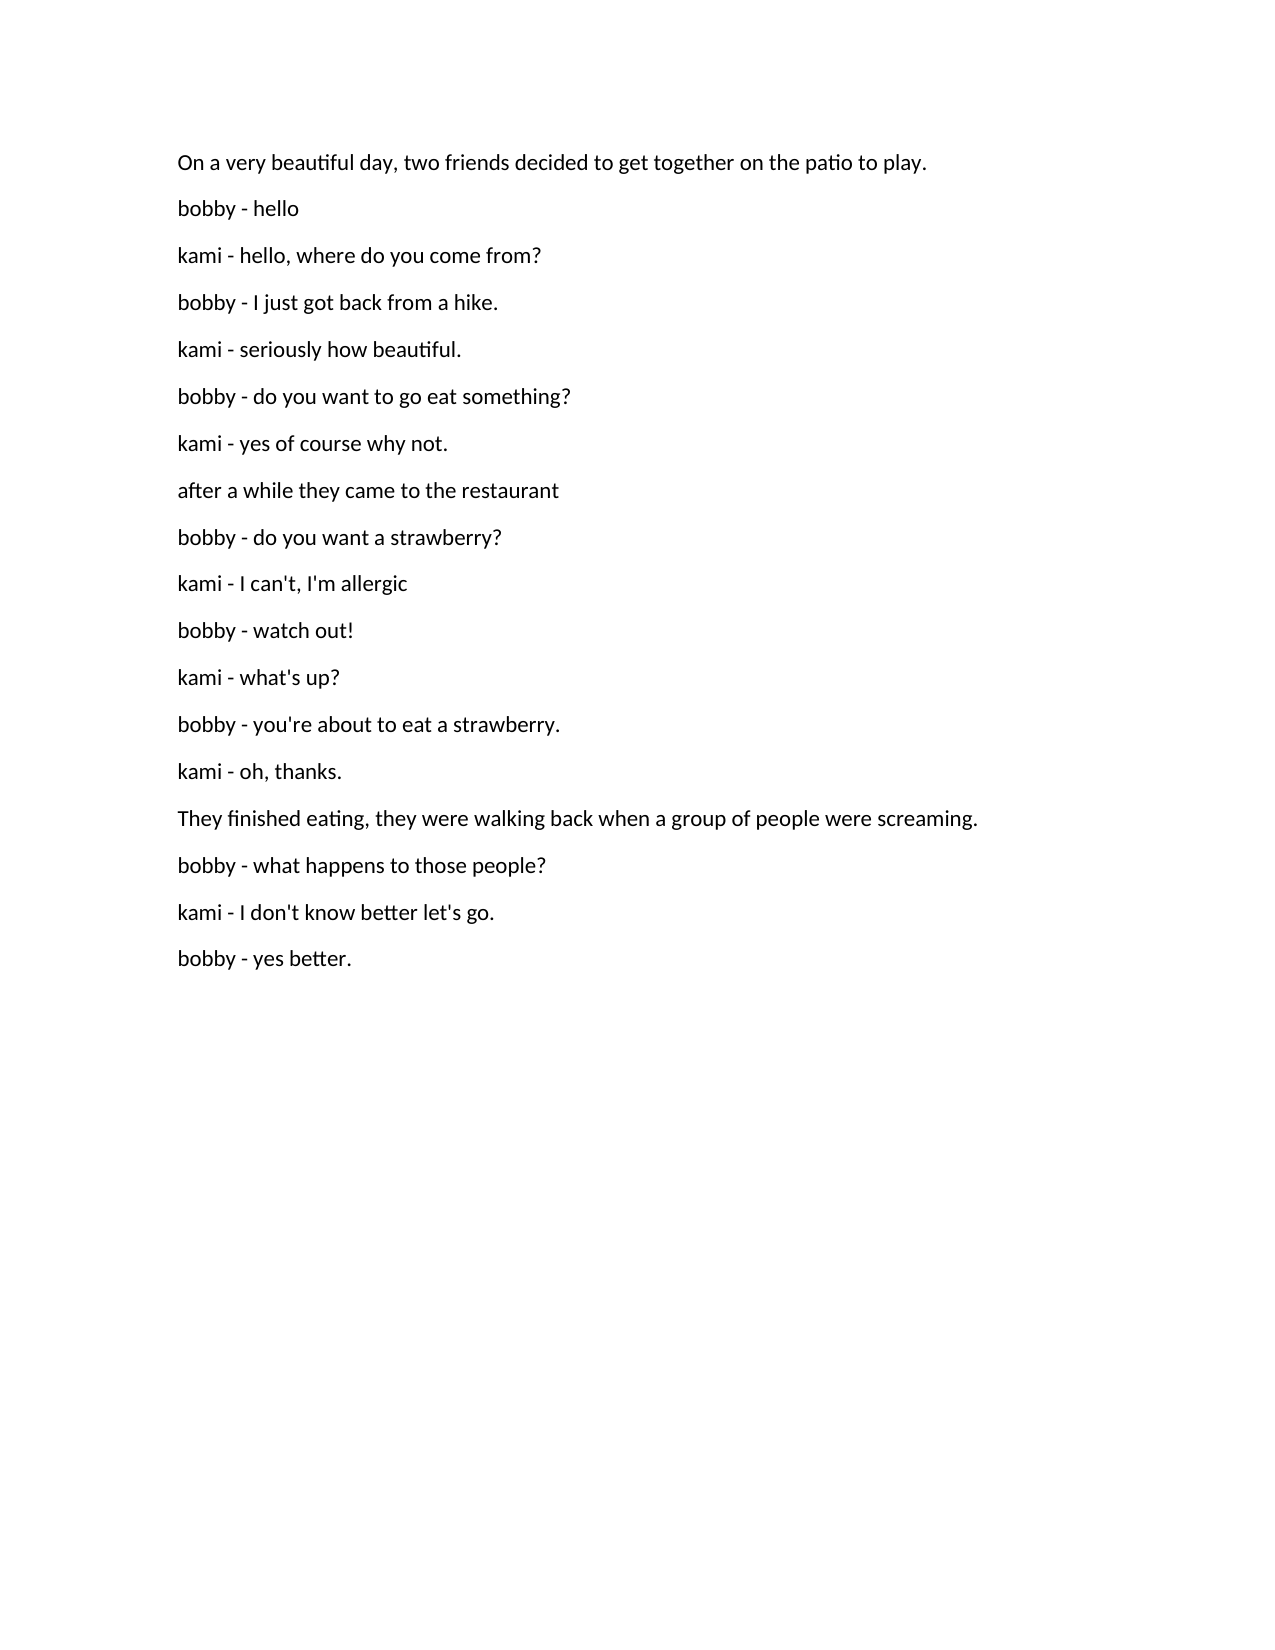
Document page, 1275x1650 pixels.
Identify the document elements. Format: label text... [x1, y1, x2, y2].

text kami - I can't, I'm allergic [177, 569, 1098, 597]
text kami - hello, where do you come from? [177, 241, 1098, 269]
text kami - what's up? [177, 663, 1098, 691]
text kami - oh, thanks. [177, 757, 1098, 785]
text bobby - yes better. [177, 944, 1098, 972]
text bobby - what happens to those people? [177, 851, 1098, 879]
text bobby - hello [177, 194, 1098, 222]
text kami - seriously how beautiful. [177, 335, 1098, 363]
text kami - I don't know better let's go. [177, 898, 1098, 926]
text bobby - do you want a strawberry? [177, 523, 1098, 551]
text after a while they came to the restaurant [177, 476, 1098, 504]
text bobby - watch out! [177, 616, 1098, 644]
text They finished eating, they were walking back when a group of people were screaming. [177, 804, 1098, 832]
text On a very beautiful day, two friends decided to get together on the patio to play. [177, 148, 1098, 176]
text bobby - I just got back from a hike. [177, 288, 1098, 316]
text kami - yes of course why not. [177, 429, 1098, 457]
text bobby - you're about to eat a strawberry. [177, 710, 1098, 738]
text bobby - do you want to go eat something? [177, 382, 1098, 410]
